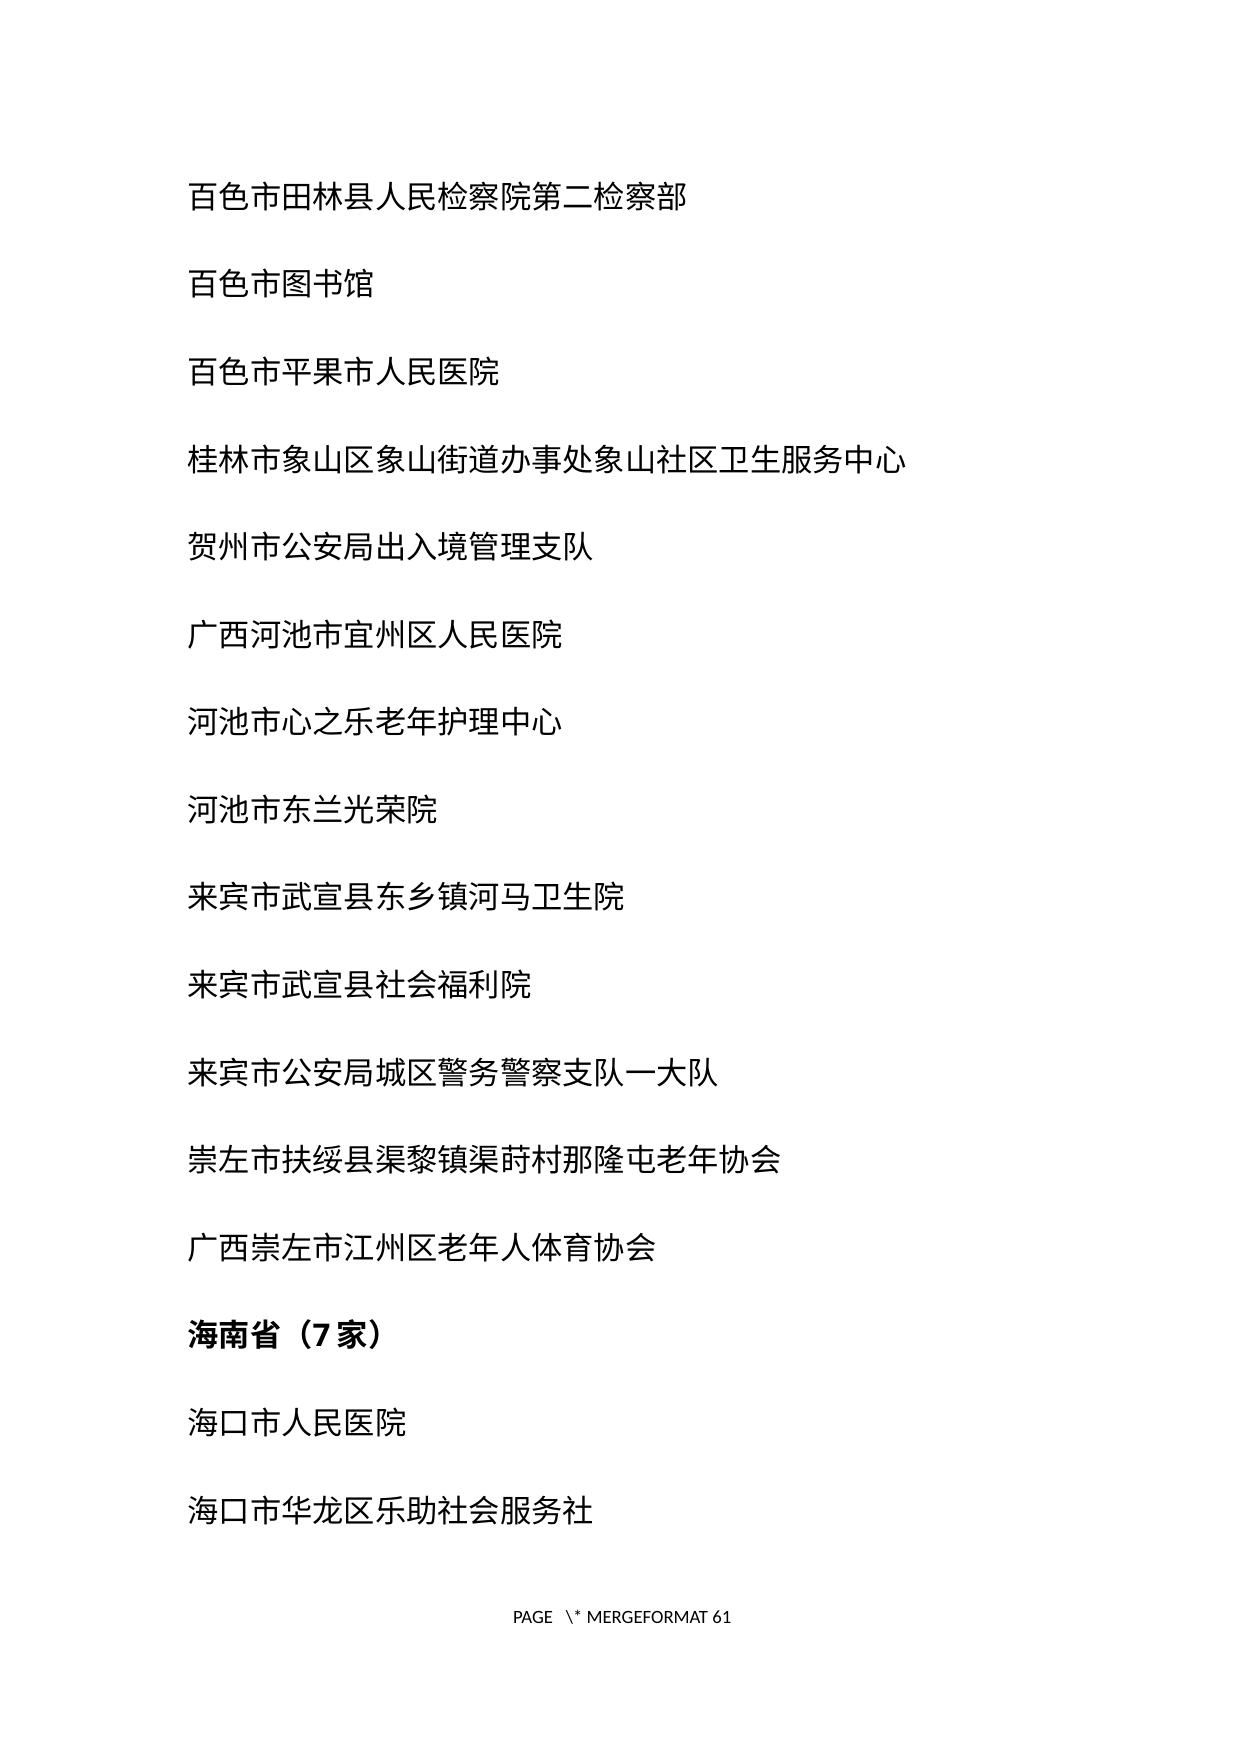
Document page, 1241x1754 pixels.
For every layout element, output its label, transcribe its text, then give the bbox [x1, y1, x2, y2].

text 广西河池市宜州区人民医院 [187, 600, 1053, 665]
text 来宾市武宣县社会福利院 [187, 950, 1053, 1015]
text 河池市东兰光荣院 [187, 775, 1053, 840]
text 百色市平果市人民医院 [187, 337, 1053, 402]
text 来宾市公安局城区警务警察支队一大队 [187, 1038, 1053, 1103]
text 海口市人民医院 [187, 1388, 1053, 1453]
subtitle 海南省（7家） [187, 1301, 1053, 1366]
text 贺州市公安局出入境管理支队 [187, 512, 1053, 577]
text 百色市图书馆 [187, 249, 1053, 314]
text 崇左市扶绥县渠黎镇渠莳村那隆屯老年协会 [187, 1126, 1053, 1191]
text 百色市田林县人民检察院第二检察部 [187, 162, 1053, 227]
text 海口市华龙区乐助社会服务社 [187, 1476, 1053, 1541]
text 桂林市象山区象山街道办事处象山社区卫生服务中心 [187, 425, 1053, 490]
text 来宾市武宣县东乡镇河马卫生院 [187, 863, 1053, 928]
text 河池市心之乐老年护理中心 [187, 688, 1053, 753]
text 广西崇左市江州区老年人体育协会 [187, 1213, 1053, 1278]
